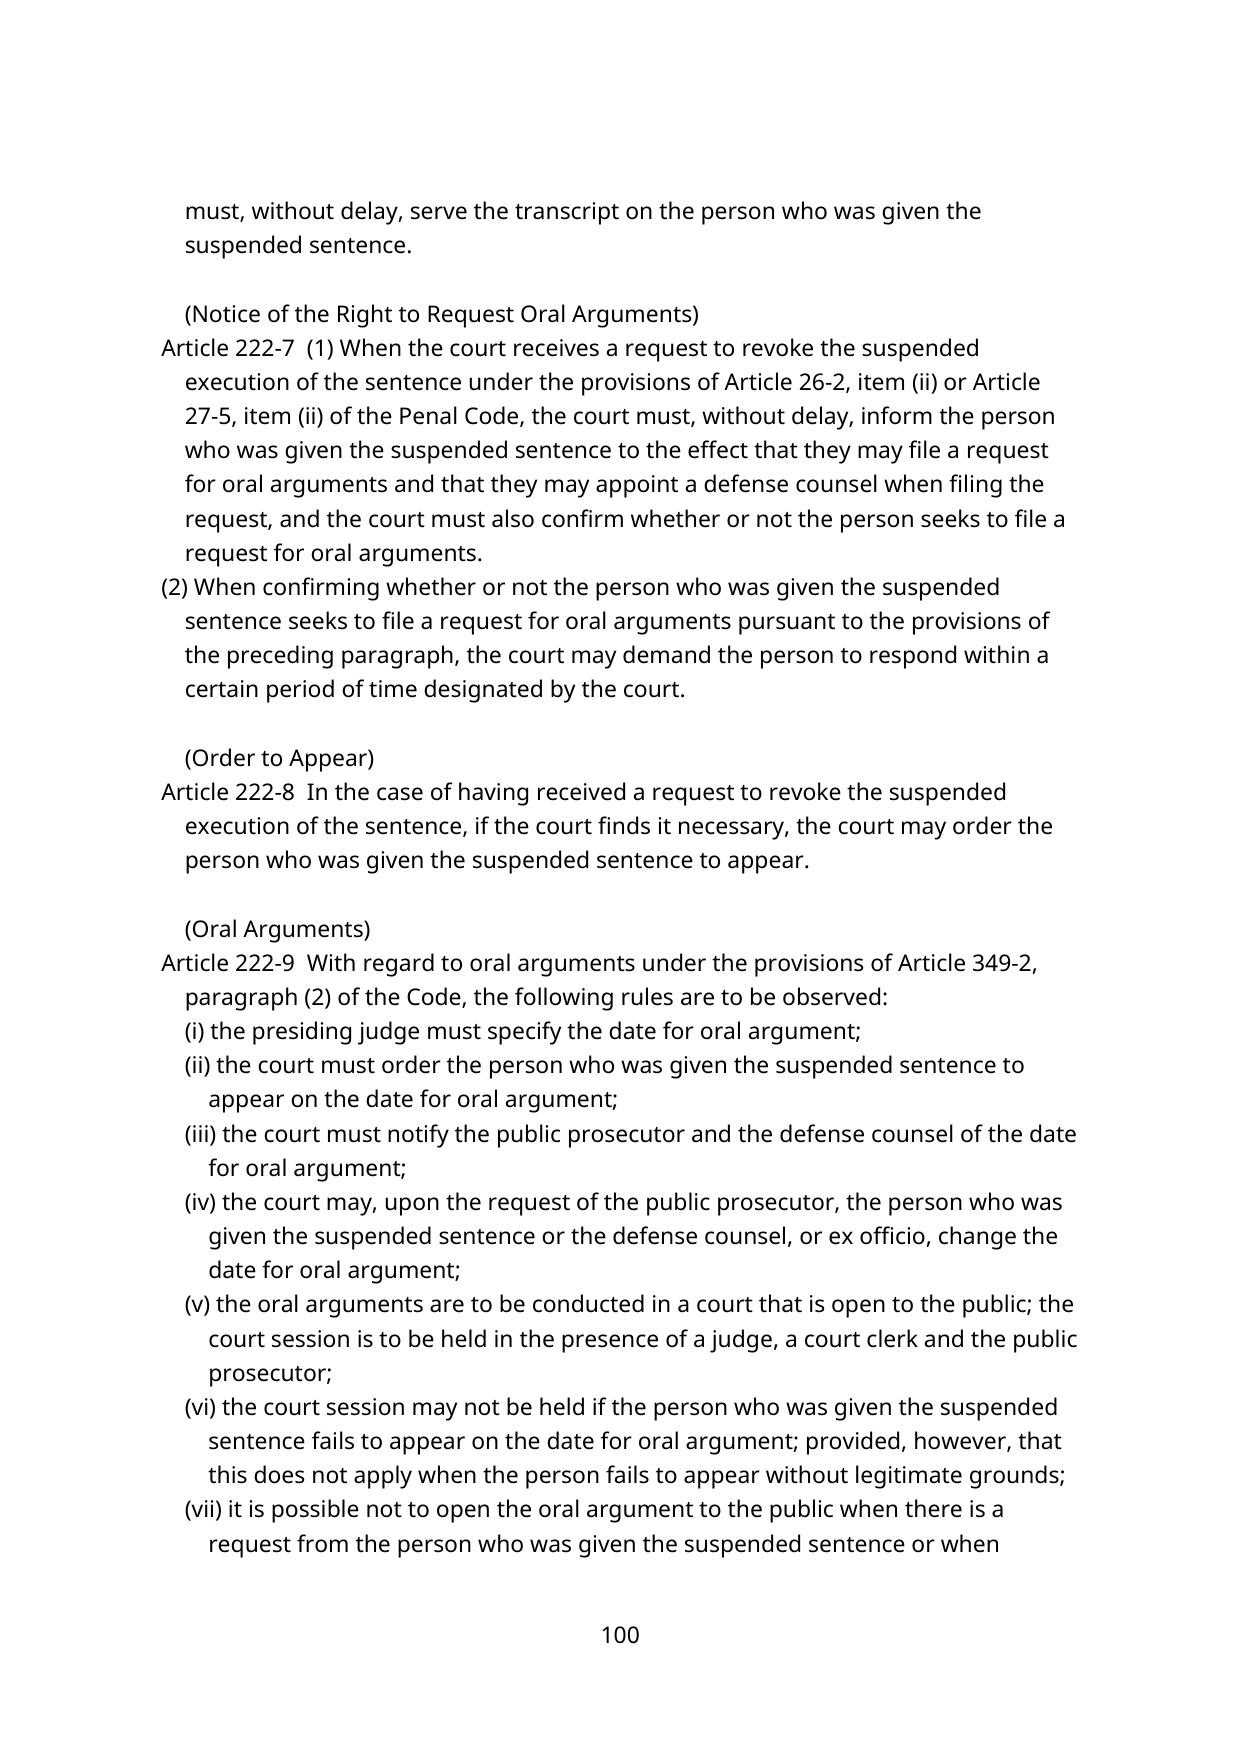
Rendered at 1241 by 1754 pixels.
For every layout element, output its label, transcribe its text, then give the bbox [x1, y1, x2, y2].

text (vi) the court session may not be held if the person who was given the suspended sentence fails to appear on the date for oral argument; provided, however, that this does not apply when the person fails to appear without legitimate grounds; [184, 1389, 1079, 1492]
text (2) When confirming whether or not the person who was given the suspended sentence seeks to file a request for oral arguments pursuant to the provisions of the preceding paragraph, the court may demand the person to respond within a certain period of time designated by the court. [161, 569, 1079, 706]
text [184, 1492, 1079, 1560]
text Article 222-8 In the case of having received a request to revoke the suspended execution of the sentence, if the court finds it necessary, the court may order the person who was given the suspended sentence to appear. [161, 774, 1079, 877]
text (Oral Arguments) [184, 911, 1079, 945]
text (v) the oral arguments are to be conducted in a court that is open to the public; the court session is to be held in the presence of a judge, a court clerk and the public prosecutor; [184, 1287, 1079, 1389]
text (Notice of the Right to Request Oral Arguments) [184, 296, 1079, 330]
text (Order to Appear) [184, 740, 1079, 774]
text (iv) the court may, upon the request of the public prosecutor, the person who was given the suspended sentence or the defense counsel, or ex officio, change the date for oral argument; [184, 1184, 1079, 1287]
text Article 222-7 (1) When the court receives a request to revoke the suspended execution of the sentence under the provisions of Article 26-2, item (ii) or Article 27-5, item (ii) of the Penal Code, the court must, without delay, inform the person who was given the suspended sentence to the effect that they may file a request for oral arguments and that they may appoint a defense counsel when filing the request, and the court must also confirm whether or not the person seeks to file a request for oral arguments. [161, 330, 1079, 569]
text (iii) the court must notify the public prosecutor and the defense counsel of the date for oral argument; [184, 1116, 1079, 1184]
text (i) the presiding judge must specify the date for oral argument; [184, 1014, 1079, 1048]
text Article 222-9 With regard to oral arguments under the provisions of Article 349-2, paragraph (2) of the Code, the following rules are to be observed: [161, 945, 1079, 1014]
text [161, 194, 1079, 262]
text (ii) the court must order the person who was given the suspended sentence to appear on the date for oral argument; [184, 1048, 1079, 1116]
